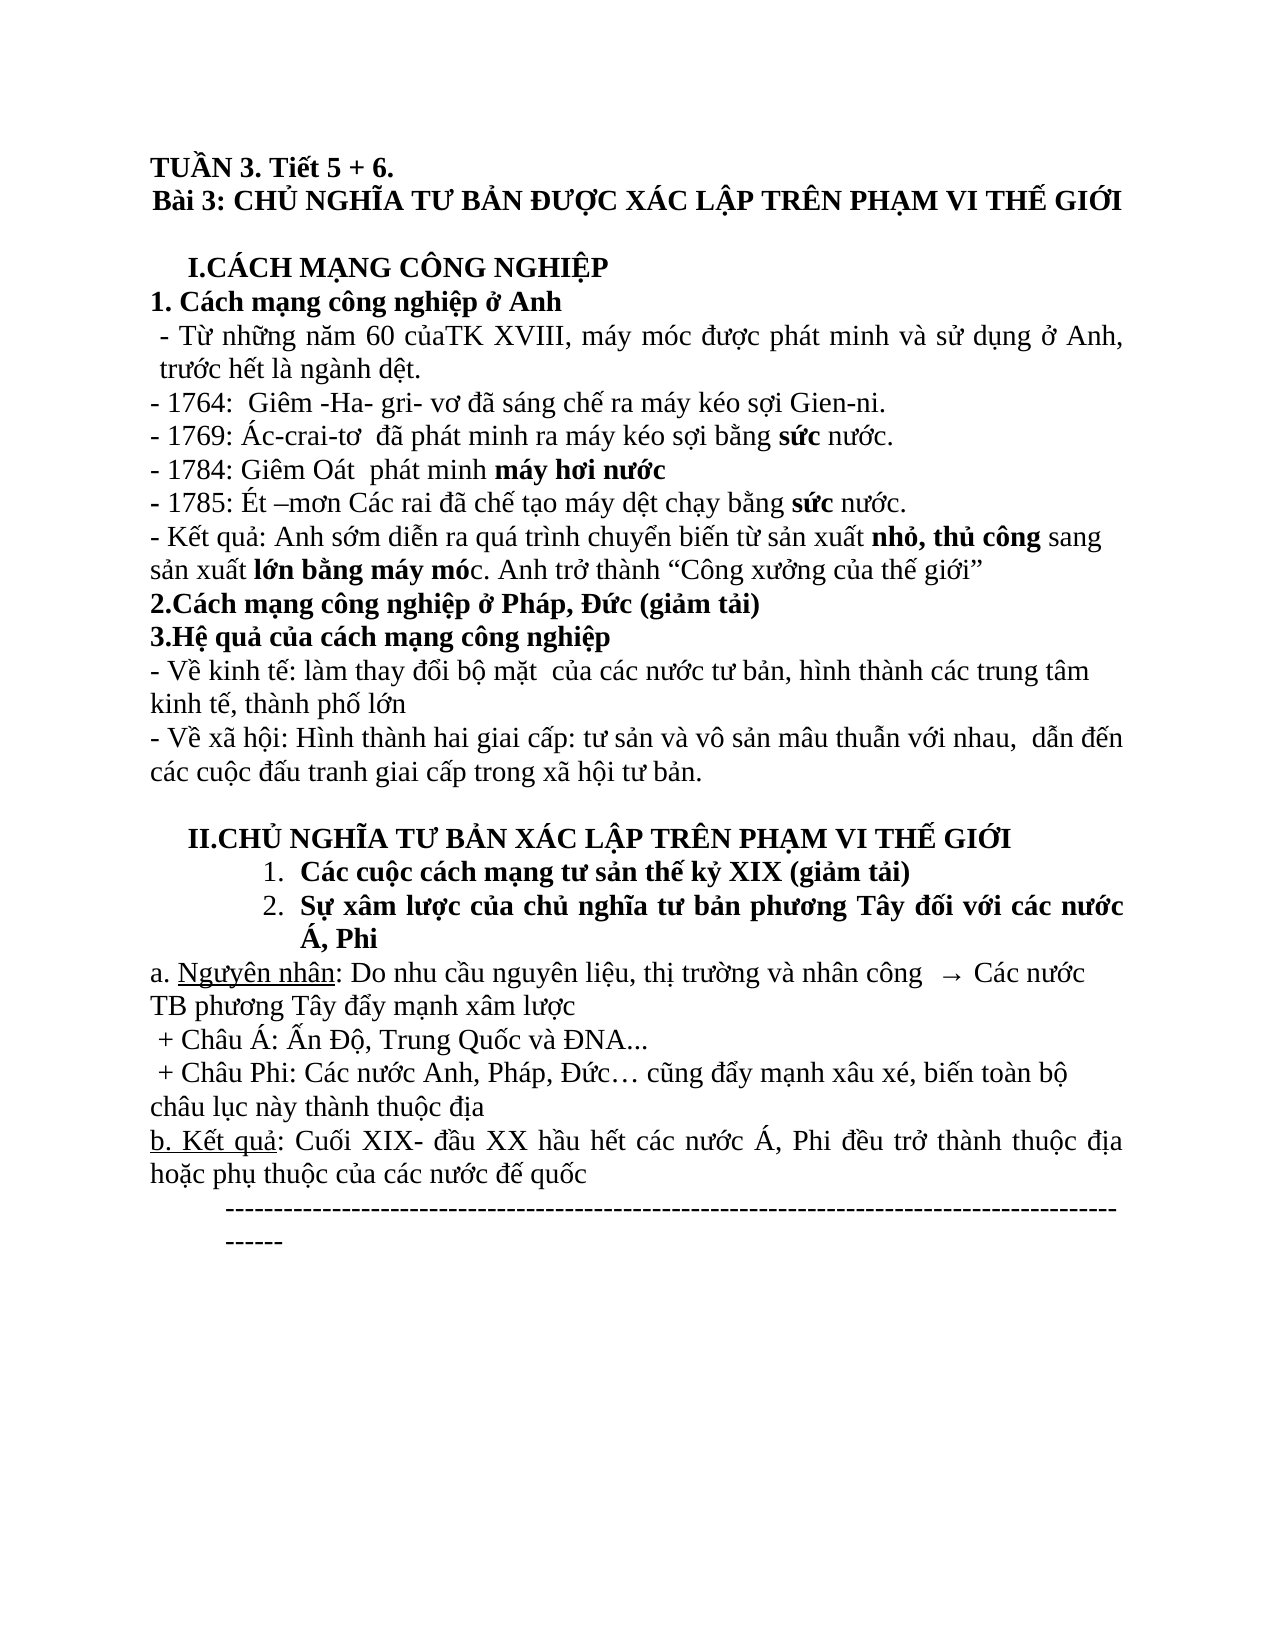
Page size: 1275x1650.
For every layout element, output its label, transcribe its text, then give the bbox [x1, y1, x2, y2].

text + Châu Phi: Các nước Anh, Pháp, Đức… cũng đẩy mạnh xâu xé, biến toàn bộ châu lục này thành thuộc địa [150, 1056, 1125, 1123]
text II.CHỦ NGHĨA TƯ BẢN XÁC LẬP TRÊN PHẠM VI THẾ GIỚI [187, 821, 1125, 854]
text - Kết quả: Anh sớm diễn ra quá trình chuyển biến từ sản xuất nhỏ, thủ công sang sản xuất lớn bằng máy móc. Anh trở thành “Công xưởng của thế giới” [150, 519, 1125, 586]
text a. Ngưyên nhân: Do nhu cầu nguyên liệu, thị trường và nhân công → Các nước TB phương Tây đẩy mạnh xâm lược [150, 955, 1125, 1022]
text - Từ những năm 60 củaTK XVIII, máy móc được phát minh và sử dụng ở Anh, trước hết là ngành dệt. [159, 318, 1125, 385]
text + Châu Á: Ấn Độ, Trung Quốc và ĐNA... [150, 1022, 1125, 1056]
text I.CÁCH MẠNG CÔNG NGHIỆP [187, 251, 1125, 284]
text 3.Hệ quả của cách mạng công nghiệp [150, 619, 1125, 653]
text Bài 3: CHỦ NGHĨA TƯ BẢN ĐƯỢC XÁC LẬP TRÊN PHẠM VI THẾ GIỚI [150, 183, 1125, 217]
text - 1764: Giêm -Ha- gri- vơ đã sáng chế ra máy kéo sợi Gien-ni. [150, 385, 1125, 418]
text 1. Cách mạng công nghiệp ở Anh [150, 284, 1125, 318]
list Các cuộc cách mạng tư sản thế kỷ XIX (giảm tải) [262, 854, 1125, 888]
text - Về kinh tế: làm thay đổi bộ mặt của các nước tư bản, hình thành các trung tâm kinh tế, thành phố lớn [150, 653, 1125, 720]
list Sự xâm lược của chủ nghĩa tư bản phương Tây đối với các nước Á, Phi [262, 888, 1125, 955]
text b. Kết quả: Cuối XIX- đầu XX hầu hết các nước Á, Phi đều trở thành thuộc địa hoặc phụ thuộc của các nước đế quốc [150, 1123, 1125, 1190]
text - 1785: Ét –mơn Các rai đã chế tạo máy dệt chạy bằng sức nước. [150, 485, 1125, 519]
text 2.Cách mạng công nghiệp ở Pháp, Đức (giảm tải) [150, 586, 1125, 619]
text -------------------------------------------------------------------------------------------------- [225, 1190, 1125, 1257]
text - 1769: Ác-crai-tơ đã phát minh ra máy kéo sợi bằng sức nước. [150, 418, 1125, 452]
text TUẦN 3. Tiết 5 + 6. [150, 150, 1125, 183]
text - Về xã hội: Hình thành hai giai cấp: tư sản và vô sản mâu thuẫn với nhau, dẫn đến các cuộc đấu tranh giai cấp trong xã hội tư bản. [150, 720, 1125, 787]
text - 1784: Giêm Oát phát minh máy hơi nước [150, 452, 1125, 485]
